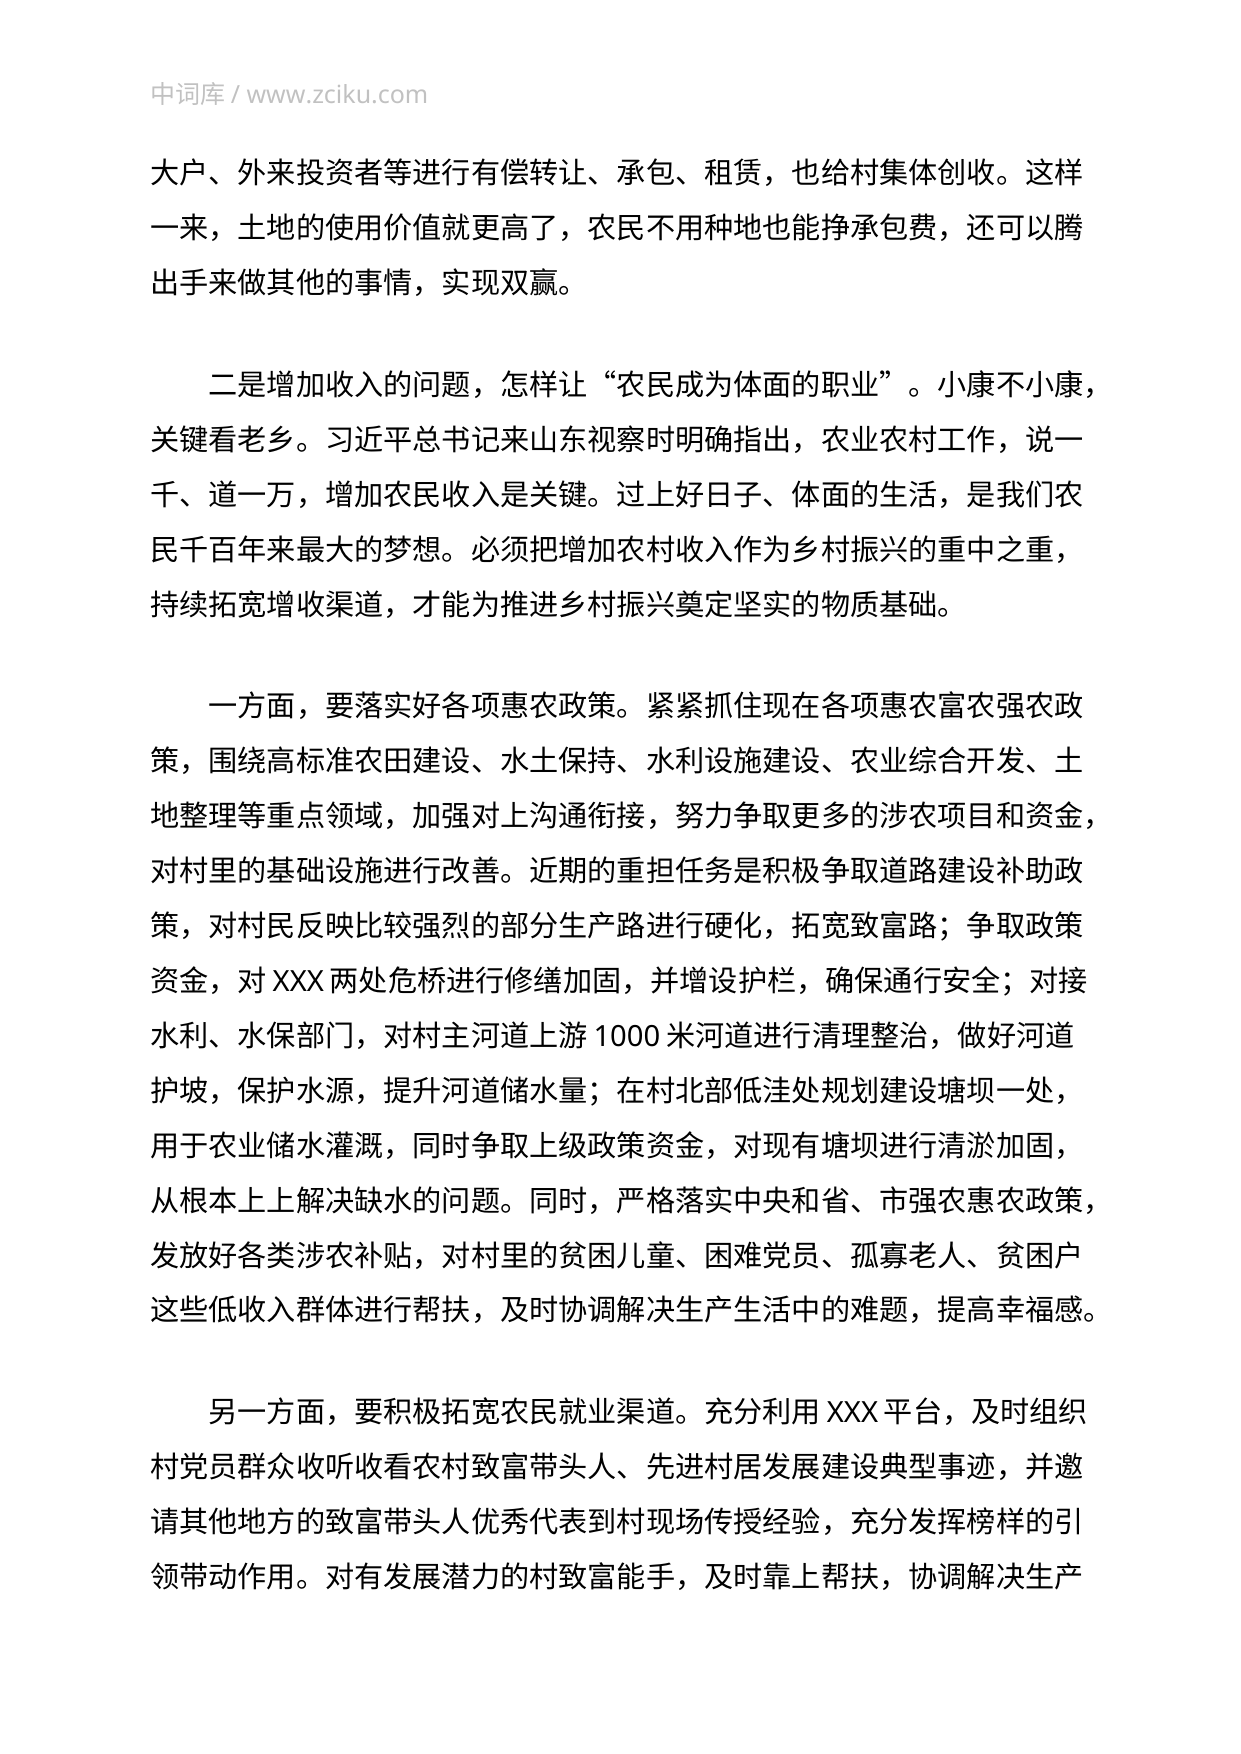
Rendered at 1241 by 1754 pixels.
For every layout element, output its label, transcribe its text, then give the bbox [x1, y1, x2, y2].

text 一方面，要落实好各项惠农政策。紧紧抓住现在各项惠农富农强农政策，围绕高标准农田建设、水土保持、水利设施建设、农业综合开发、土地整理等重点领域，加强对上沟通衔接，努力争取更多的涉农项目和资金，对村里的基础设施进行改善。近期的重担任务是积极争取道路建设补助政策，对村民反映比较强烈的部分生产路进行硬化，拓宽致富路；争取政策资金，对XXX两处危桥进行修缮加固，并增设护栏，确保通行安全；对接水利、水保部门，对村主河道上游1000米河道进行清理整治，做好河道护坡，保护水源，提升河道储水量；在村北部低洼处规划建设塘坝一处，用于农业储水灌溉，同时争取上级政策资金，对现有塘坝进行清淤加固，从根本上上解决缺水的问题。同时，严格落实中央和省、市强农惠农政策，发放好各类涉农补贴，对村里的贫困儿童、困难党员、孤寡老人、贫困户这些低收入群体进行帮扶，及时协调解决生产生活中的难题，提高幸福感。 [150, 683, 1090, 1329]
text 二是增加收入的问题，怎样让“农民成为体面的职业”。小康不小康，关键看老乡。习近平总书记来山东视察时明确指出，农业农村工作，说一千、道一万，增加农民收入是关键。过上好日子、体面的生活，是我们农民千百年来最大的梦想。必须把增加农村收入作为乡村振兴的重中之重，持续拓宽增收渠道，才能为推进乡村振兴奠定坚实的物质基础。 [150, 362, 1090, 623]
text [150, 1389, 1090, 1596]
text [150, 150, 1090, 302]
